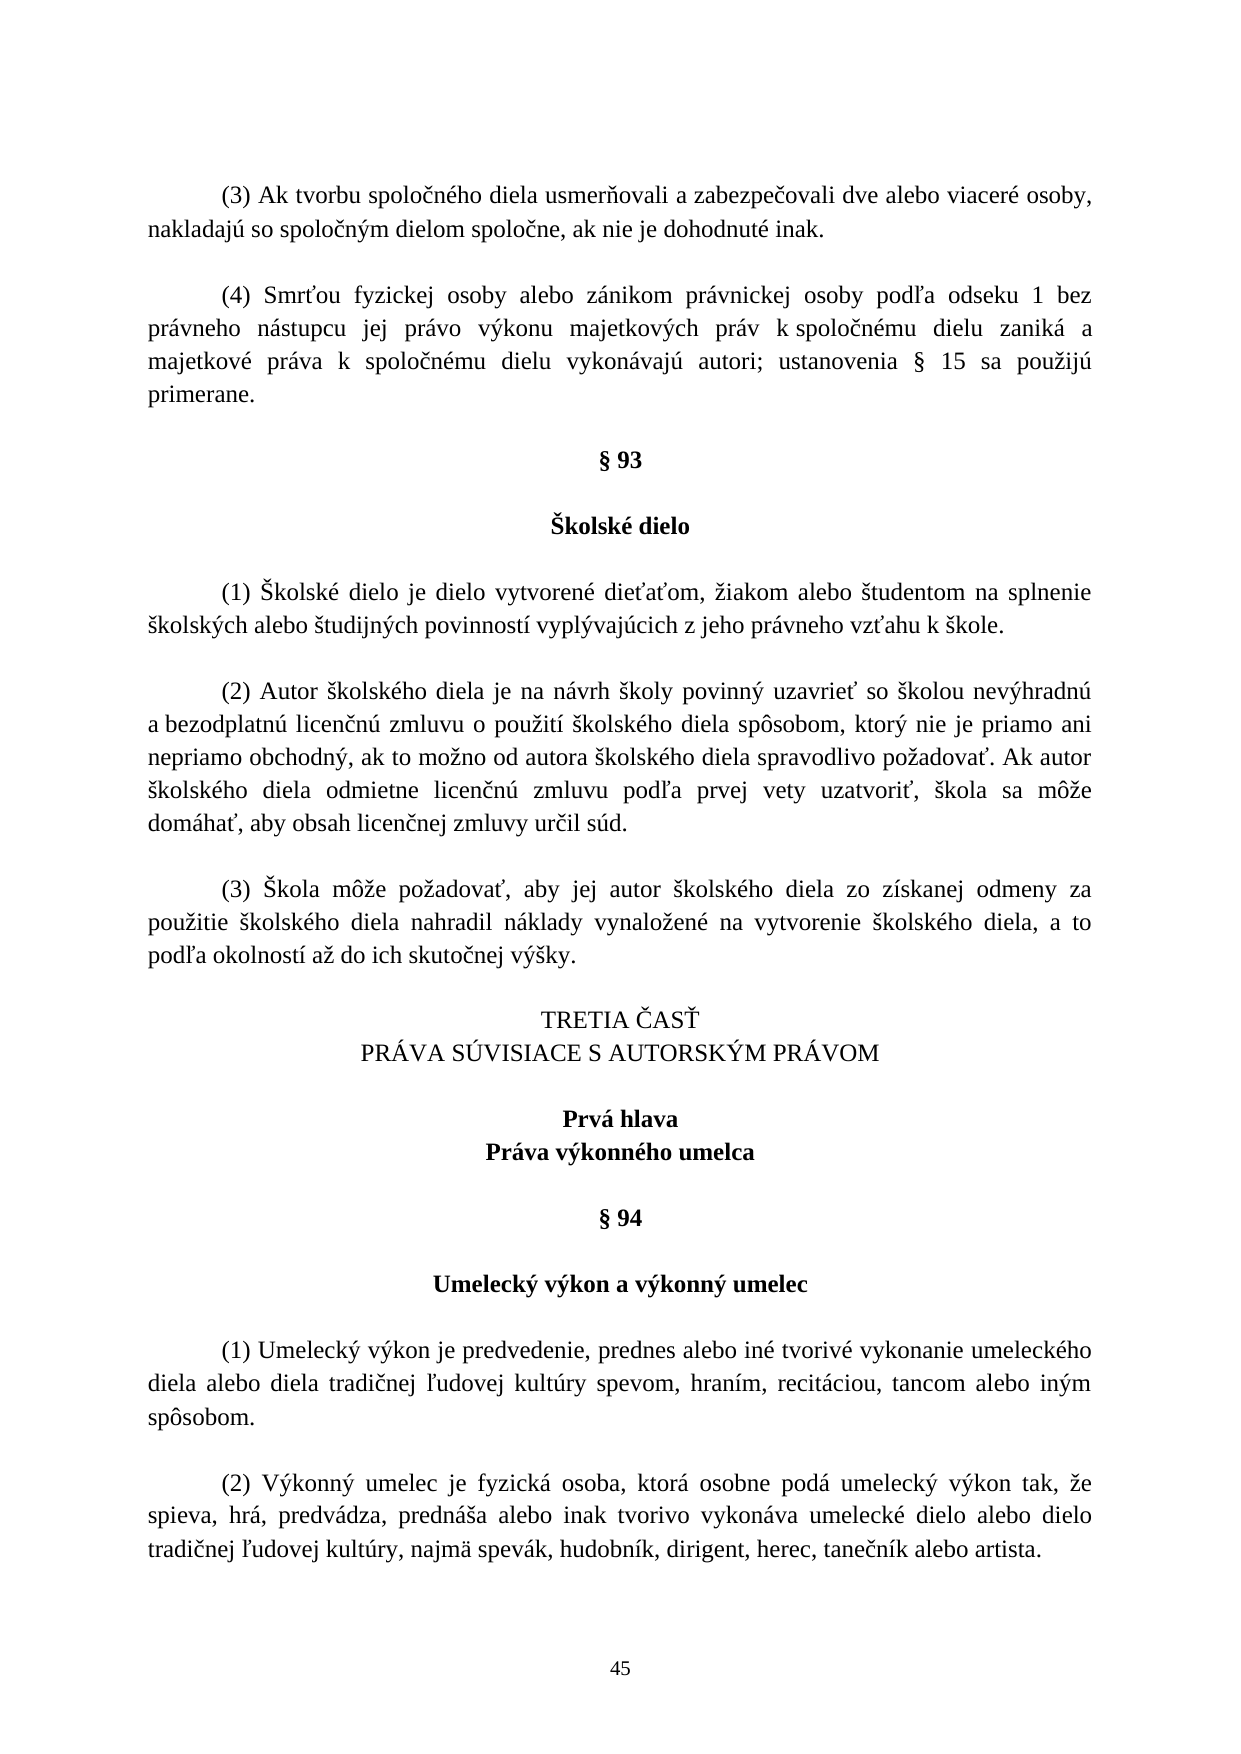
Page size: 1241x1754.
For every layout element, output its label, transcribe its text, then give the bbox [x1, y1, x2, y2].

text (3) Ak tvorbu spoločného diela usmerňovali a zabezpečovali dve alebo viaceré osoby, nakladajú so spoločným dielom spoločne, ak nie je dohodnuté inak. [148, 181, 1093, 242]
text (1) Umelecký výkon je predvedenie, prednes alebo iné tvorivé vykonanie umeleckého diela alebo diela tradičnej ľudovej kultúry spevom, hraním, recitáciou, tancom alebo iným spôsobom. [148, 1336, 1093, 1430]
text (4) Smrťou fyzickej osoby alebo zánikom právnickej osoby podľa odseku 1 bez právneho nástupcu jej právo výkonu majetkových práv k spoločnému dielu zaniká a majetkové práva k spoločnému dielu vykonávajú autori; ustanovenia § 15 sa použijú primerane. [148, 280, 1093, 407]
text (1) Školské dielo je dielo vytvorené dieťaťom, žiakom alebo študentom na splnenie školských alebo študijných povinností vyplývajúcich z jeho právneho vzťahu k škole. [148, 577, 1093, 639]
text Prvá hlava [148, 1104, 1093, 1133]
text § 93 [148, 445, 1093, 473]
text § 94 [148, 1203, 1093, 1232]
text Práva výkonného umelca [148, 1137, 1093, 1166]
text (2) Autor školského diela je na návrh školy povinný uzavrieť so školou nevýhradnú a bezodplatnú licenčnú zmluvu o použití školského diela spôsobom, ktorý nie je priamo ani nepriamo obchodný, ak to možno od autora školského diela spravodlivo požadovať. Ak autor školského diela odmietne licenčnú zmluvu podľa prvej vety uzatvoriť, škola sa môže domáhať, aby obsah licenčnej zmluvy určil súd. [148, 676, 1093, 837]
text (2) Výkonný umelec je fyzická osoba, ktorá osobne podá umelecký výkon tak, že spieva, hrá, predvádza, prednáša alebo inak tvorivo vykonáva umelecké dielo alebo dielo tradičnej ľudovej kultúry, najmä spevák, hudobník, dirigent, herec, tanečník alebo artista. [148, 1468, 1093, 1562]
text Umelecký výkon a výkonný umelec [148, 1269, 1093, 1298]
text TRETIA ČASŤ [148, 1005, 1093, 1034]
text Školské dielo [148, 511, 1093, 539]
text PRÁVA SÚVISIACE S AUTORSKÝM PRÁVOM [148, 1038, 1093, 1067]
text (3) Škola môže požadovať, aby jej autor školského diela zo získanej odmeny za použitie školského diela nahradil náklady vynaložené na vytvorenie školského diela, a to podľa okolností až do ich skutočnej výšky. [148, 874, 1093, 969]
